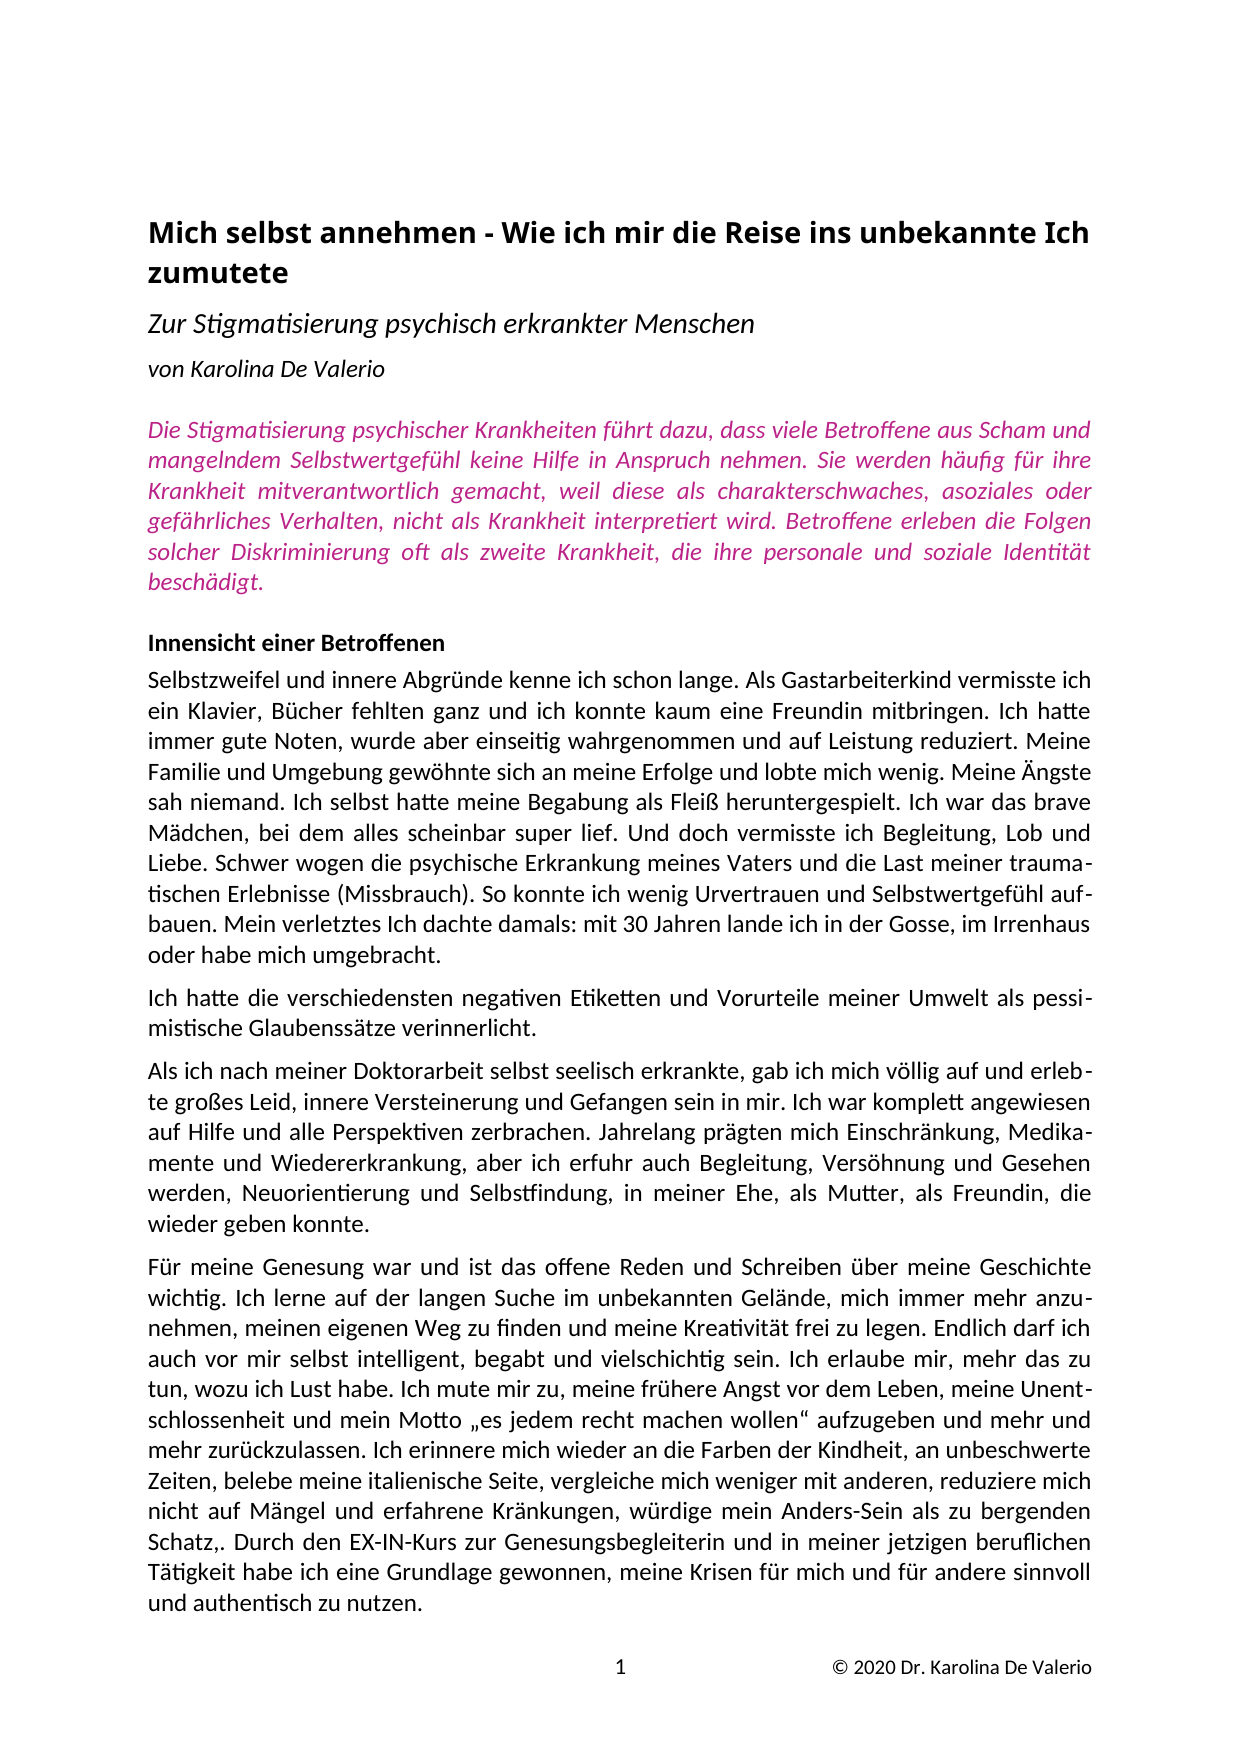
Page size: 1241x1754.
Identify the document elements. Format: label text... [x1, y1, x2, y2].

text Zur Stigmatisierung psychisch erkrankter Menschen [148, 305, 1093, 340]
text Innensicht einer Betroffenen [148, 627, 1093, 658]
text Selbstzweifel und innere Abgründe kenne ich schon lange. Als Gastarbeiterkind vermisste ich ein Klavier, Bücher fehlten ganz und ich konnte kaum eine Freundin mitbringen. Ich hatte immer gute Noten, wurde aber einseitig wahrgenommen und auf Leistung reduziert. Meine Familie und Umgebung gewöhnte sich an meine Erfolge und lobte mich wenig. Meine Ängste sah niemand. Ich selbst hatte meine Begabung als Fleiß heruntergespielt. Ich war das brave Mädchen, bei dem alles scheinbar super lief. Und doch vermisste ich Begleitung, Lob und Liebe. Schwer wogen die psychische Erkrankung meines Vaters und die Last meiner traumatischen Erlebnisse (Missbrauch). So konnte ich wenig Urvertrauen und Selbstwertgefühl aufbauen. Mein verletztes Ich dachte damals: mit 30 Jahren lande ich in der Gosse, im Irrenhaus oder habe mich umgebracht. [148, 664, 1093, 969]
text Mich selbst annehmen - Wie ich mir die Reise ins unbekannte Ich zumutete [148, 213, 1093, 292]
text Die Stigmatisierung psychischer Krankheiten führt dazu, dass viele Betroffene aus Scham und mangelndem Selbstwertgefühl keine Hilfe in Anspruch nehmen. Sie werden häufig für ihre Krankheit mitverantwortlich gemacht, weil diese als charakterschwaches, asoziales oder gefährliches Verhalten, nicht als Krankheit interpretiert wird. Betroffene erleben die Folgen solcher Diskriminierung oft als zweite Krankheit, die ihre personale und soziale Identität beschädigt. [148, 414, 1093, 597]
text Als ich nach meiner Doktorarbeit selbst seelisch erkrankte, gab ich mich völlig auf und erlebte großes Leid, innere Versteinerung und Gefangen sein in mir. Ich war komplett angewiesen auf Hilfe und alle Perspektiven zerbrachen. Jahrelang prägten mich Einschränkung, Medikamente und Wiedererkrankung, aber ich erfuhr auch Begleitung, Versöhnung und Gesehen werden, Neuorientierung und Selbstfindung, in meiner Ehe, als Mutter, als Freundin, die wieder geben konnte. [148, 1056, 1093, 1239]
text Ich hatte die verschiedensten negativen Etiketten und Vorurteile meiner Umwelt als pessimistische Glaubenssätze verinnerlicht. [148, 982, 1093, 1043]
text von Karolina De Valerio [148, 353, 1093, 383]
text Für meine Genesung war und ist das offene Reden und Schreiben über meine Geschichte wichtig. Ich lerne auf der langen Suche im unbekannten Gelände, mich immer mehr anzunehmen, meinen eigenen Weg zu finden und meine Kreativität frei zu legen. Endlich darf ich auch vor mir selbst intelligent, begabt und vielschichtig sein. Ich erlaube mir, mehr das zu tun, wozu ich Lust habe. Ich mute mir zu, meine frühere Angst vor dem Leben, meine Unentschlossenheit und mein Motto „es jedem recht machen wollen“ aufzugeben und mehr und mehr zurückzulassen. Ich erinnere mich wieder an die Farben der Kindheit, an unbeschwerte Zeiten, belebe meine italienische Seite, vergleiche mich weniger mit anderen, reduziere mich nicht auf Mängel und erfahrene Kränkungen, würdige mein Anders-Sein als zu bergenden Schatz,. Durch den EX-IN-Kurs zur Genesungsbegleiterin und in meiner jetzigen beruflichen Tätigkeit habe ich eine Grundlage gewonnen, meine Krisen für mich und für andere sinnvoll und authentisch zu nutzen. [148, 1251, 1093, 1617]
